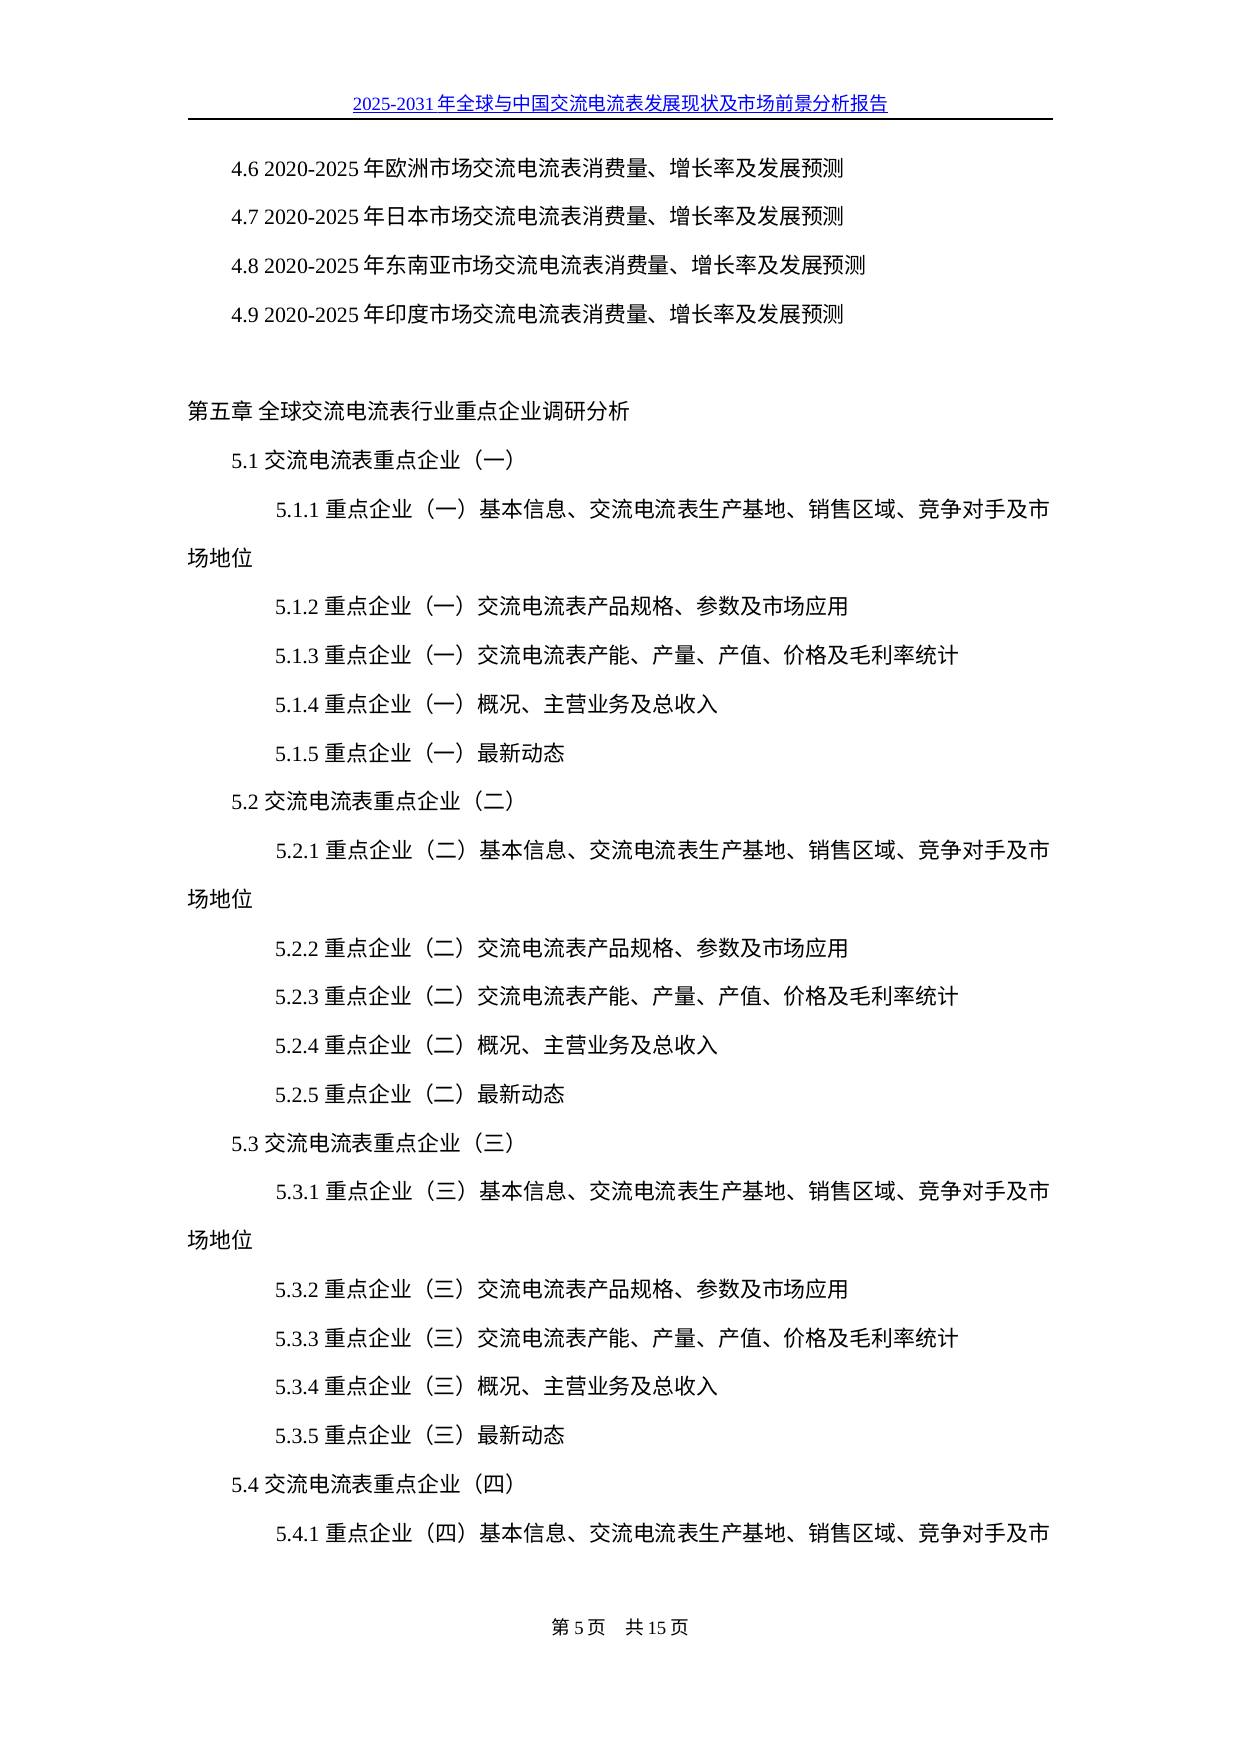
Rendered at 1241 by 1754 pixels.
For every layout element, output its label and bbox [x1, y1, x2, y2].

text [187, 150, 1053, 1548]
